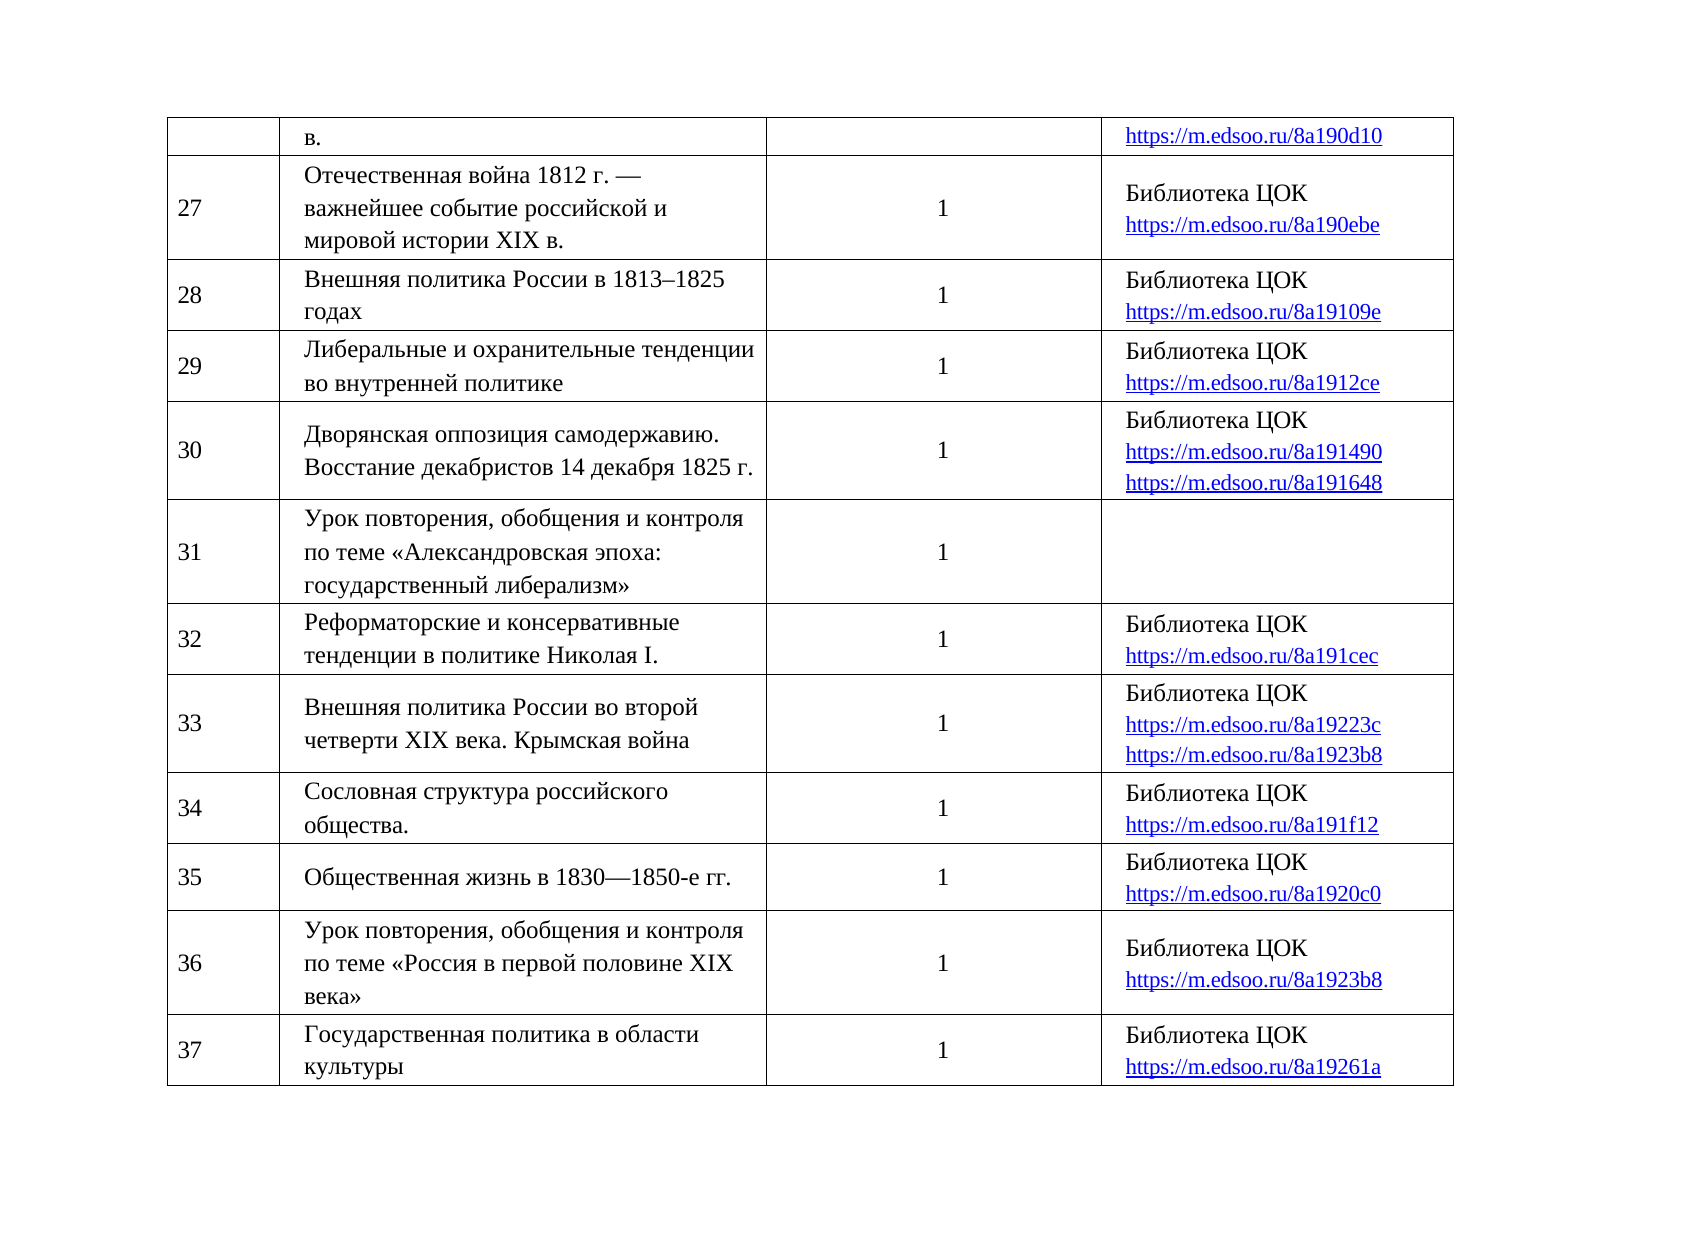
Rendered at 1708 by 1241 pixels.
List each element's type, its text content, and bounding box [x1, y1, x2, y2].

table_cell Внешняя политика России в 1813–1825 годах [280, 260, 766, 329]
table_cell Общественная жизнь в 1830—1850-е гг. [280, 844, 766, 910]
table_cell 1 [767, 331, 1101, 401]
table_cell 1 [767, 500, 1101, 603]
table_cell Библиотека ЦОК https://m.edsoo.ru/8a1920c0 [1102, 844, 1453, 910]
table_cell Урок повторения, обобщения и контроля по теме «Россия в первой половине XIX века» [280, 911, 766, 1014]
table_cell Либеральные и охранительные тенденции во внутренней политике [280, 331, 766, 401]
table_cell 1 [767, 844, 1101, 910]
table_header [767, 118, 1101, 155]
table_cell 33 [168, 675, 279, 772]
table_cell 1 [767, 402, 1101, 499]
table_cell 1 [767, 156, 1101, 259]
table_cell 30 [168, 402, 279, 499]
table_cell Урок повторения, обобщения и контроля по теме «Александровская эпоха: государственный либерализм» [280, 500, 766, 603]
table_cell 27 [168, 156, 279, 259]
table_cell Библиотека ЦОК https://m.edsoo.ru/8a19261a [1102, 1015, 1453, 1085]
table_cell 31 [168, 500, 279, 603]
table_header в. [280, 118, 766, 155]
table_cell 1 [767, 773, 1101, 842]
table_cell Библиотека ЦОК https://m.edsoo.ru/8a19109e [1102, 260, 1453, 329]
table_cell Дворянская оппозиция самодержавию. Восстание декабристов 14 декабря 1825 г. [280, 402, 766, 499]
table_cell Реформаторские и консервативные тенденции в политике Николая I. [280, 604, 766, 673]
table_header [168, 118, 279, 155]
table_cell Библиотека ЦОК https://m.edsoo.ru/8a1923b8 [1102, 911, 1453, 1014]
table_cell Библиотека ЦОК https://m.edsoo.ru/8a190ebe [1102, 156, 1453, 259]
table_cell 1 [767, 1015, 1101, 1085]
table_cell Государственная политика в области культуры [280, 1015, 766, 1085]
table_cell Библиотека ЦОК https://m.edsoo.ru/8a19223c https://m.edsoo.ru/8a1923b8 [1102, 675, 1453, 772]
table_cell 34 [168, 773, 279, 842]
table_cell 28 [168, 260, 279, 329]
table_cell 37 [168, 1015, 279, 1085]
table_header https://m.edsoo.ru/8a190d10 [1102, 118, 1453, 155]
table_cell [1102, 500, 1453, 603]
table_cell 32 [168, 604, 279, 673]
table_cell 1 [767, 260, 1101, 329]
table_cell 1 [767, 675, 1101, 772]
table_cell Внешняя политика России во второй четверти XIX века. Крымская война [280, 675, 766, 772]
table_cell Библиотека ЦОК https://m.edsoo.ru/8a191490 https://m.edsoo.ru/8a191648 [1102, 402, 1453, 499]
table_cell Сословная структура российского общества. [280, 773, 766, 842]
table_cell Отечественная война 1812 г. — важнейшее событие российской и мировой истории XIX в. [280, 156, 766, 259]
table_cell Библиотека ЦОК https://m.edsoo.ru/8a1912ce [1102, 331, 1453, 401]
table_cell Библиотека ЦОК https://m.edsoo.ru/8a191cec [1102, 604, 1453, 673]
table_cell Библиотека ЦОК https://m.edsoo.ru/8a191f12 [1102, 773, 1453, 842]
table_cell 29 [168, 331, 279, 401]
table_cell 35 [168, 844, 279, 910]
table_cell 1 [767, 911, 1101, 1014]
table_cell 1 [767, 604, 1101, 673]
table_cell 36 [168, 911, 279, 1014]
